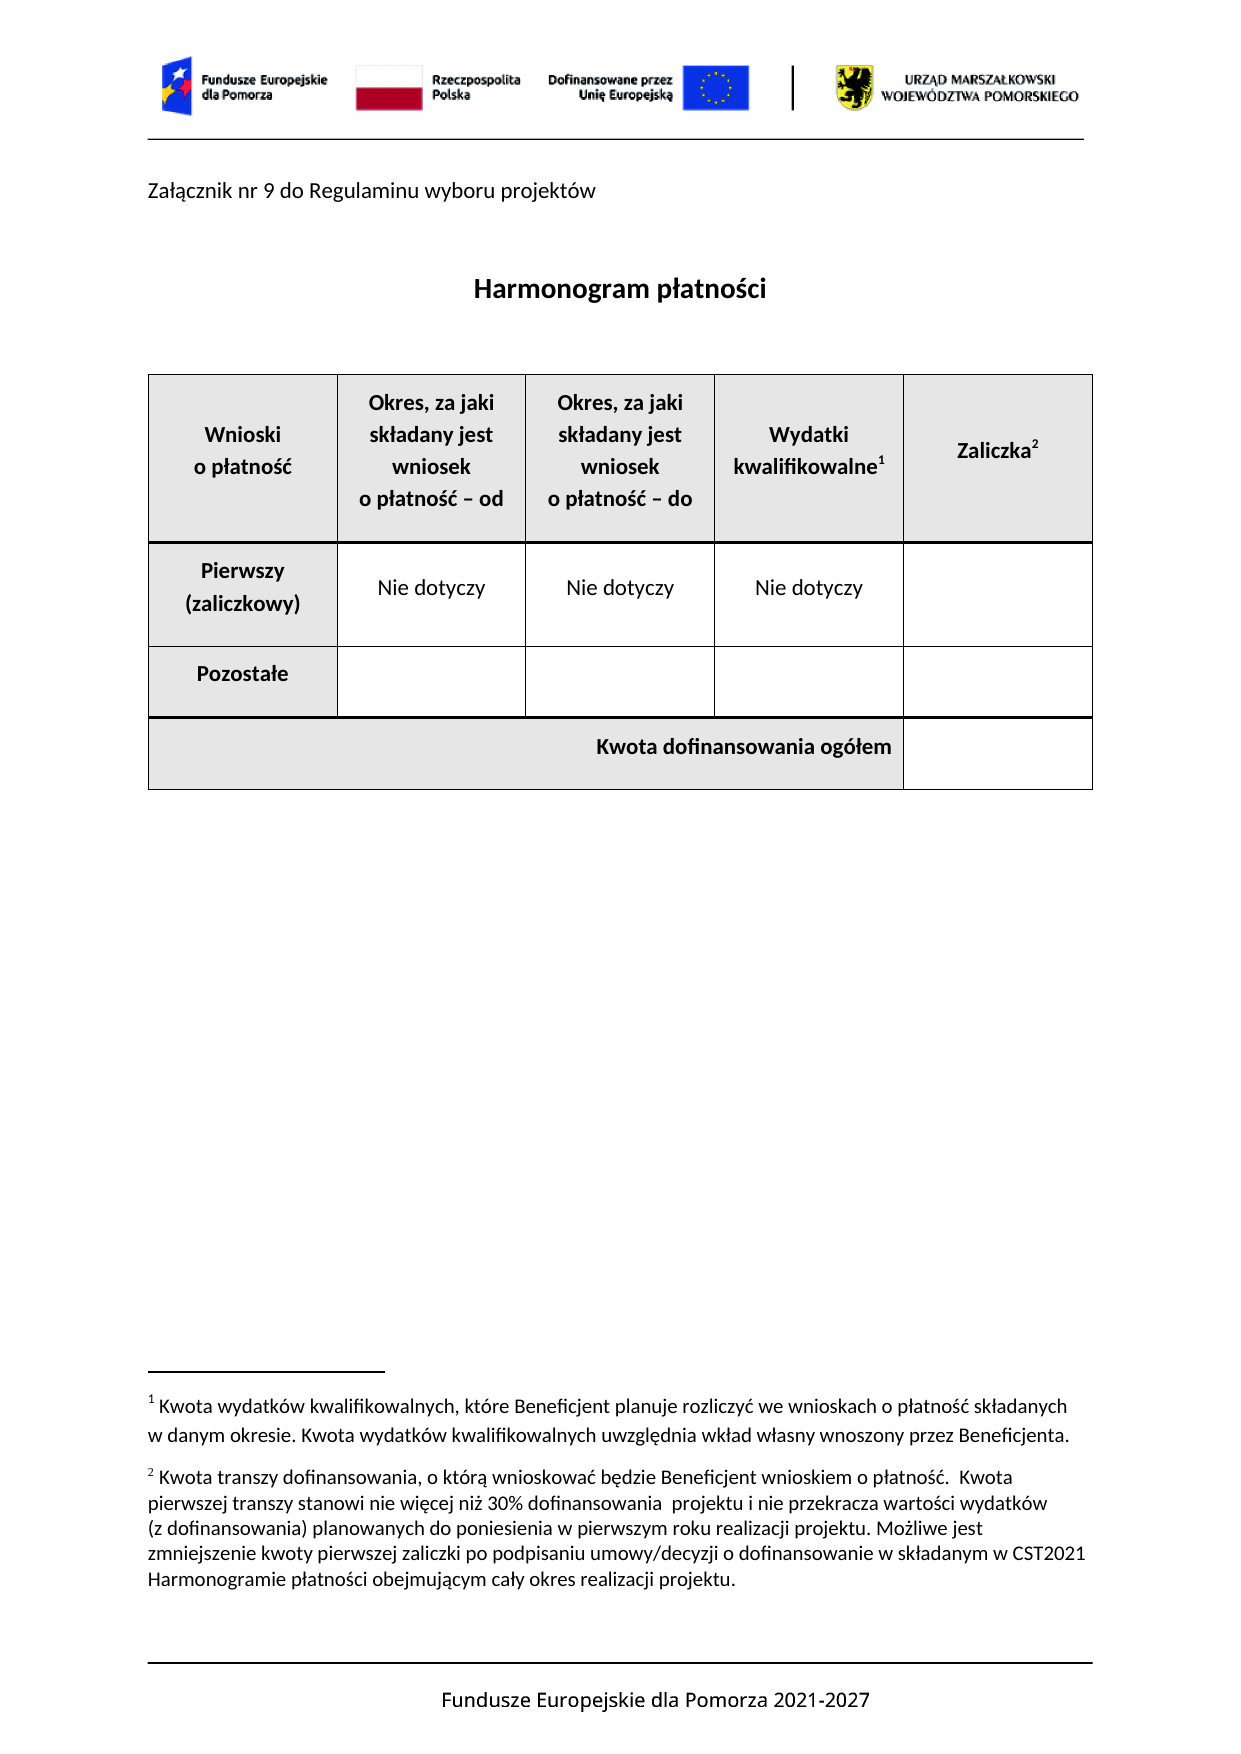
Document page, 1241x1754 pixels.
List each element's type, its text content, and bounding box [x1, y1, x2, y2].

table_cell Nie dotyczy [338, 544, 525, 646]
table_header Zaliczka [904, 375, 1092, 541]
table_cell [526, 647, 714, 716]
table_header Wnioski o płatność [149, 375, 337, 541]
text Załącznik nr 9 do Regulaminu wyboru projektów [148, 176, 1092, 204]
table_cell [904, 544, 1092, 646]
subtitle Harmonogram płatności [148, 271, 1092, 306]
picture [147, 42, 1093, 140]
table_cell [904, 719, 1092, 789]
table_header Okres, za jaki składany jest wniosek o płatność – od [338, 375, 525, 541]
table_cell [715, 647, 903, 716]
picture [147, 1662, 1093, 1727]
table_cell [338, 647, 525, 716]
table_header Okres, za jaki składany jest wniosek o płatność – do [526, 375, 714, 541]
table_cell Nie dotyczy [526, 544, 714, 646]
table_cell Pozostałe [149, 647, 337, 716]
table_header Wydatki kwalifikowalne [715, 375, 903, 541]
table_cell Kwota dofinansowania ogółem [149, 719, 903, 789]
table_cell Pierwszy (zaliczkowy) [149, 544, 337, 646]
table_cell Nie dotyczy [715, 544, 903, 646]
table_cell [904, 647, 1092, 716]
